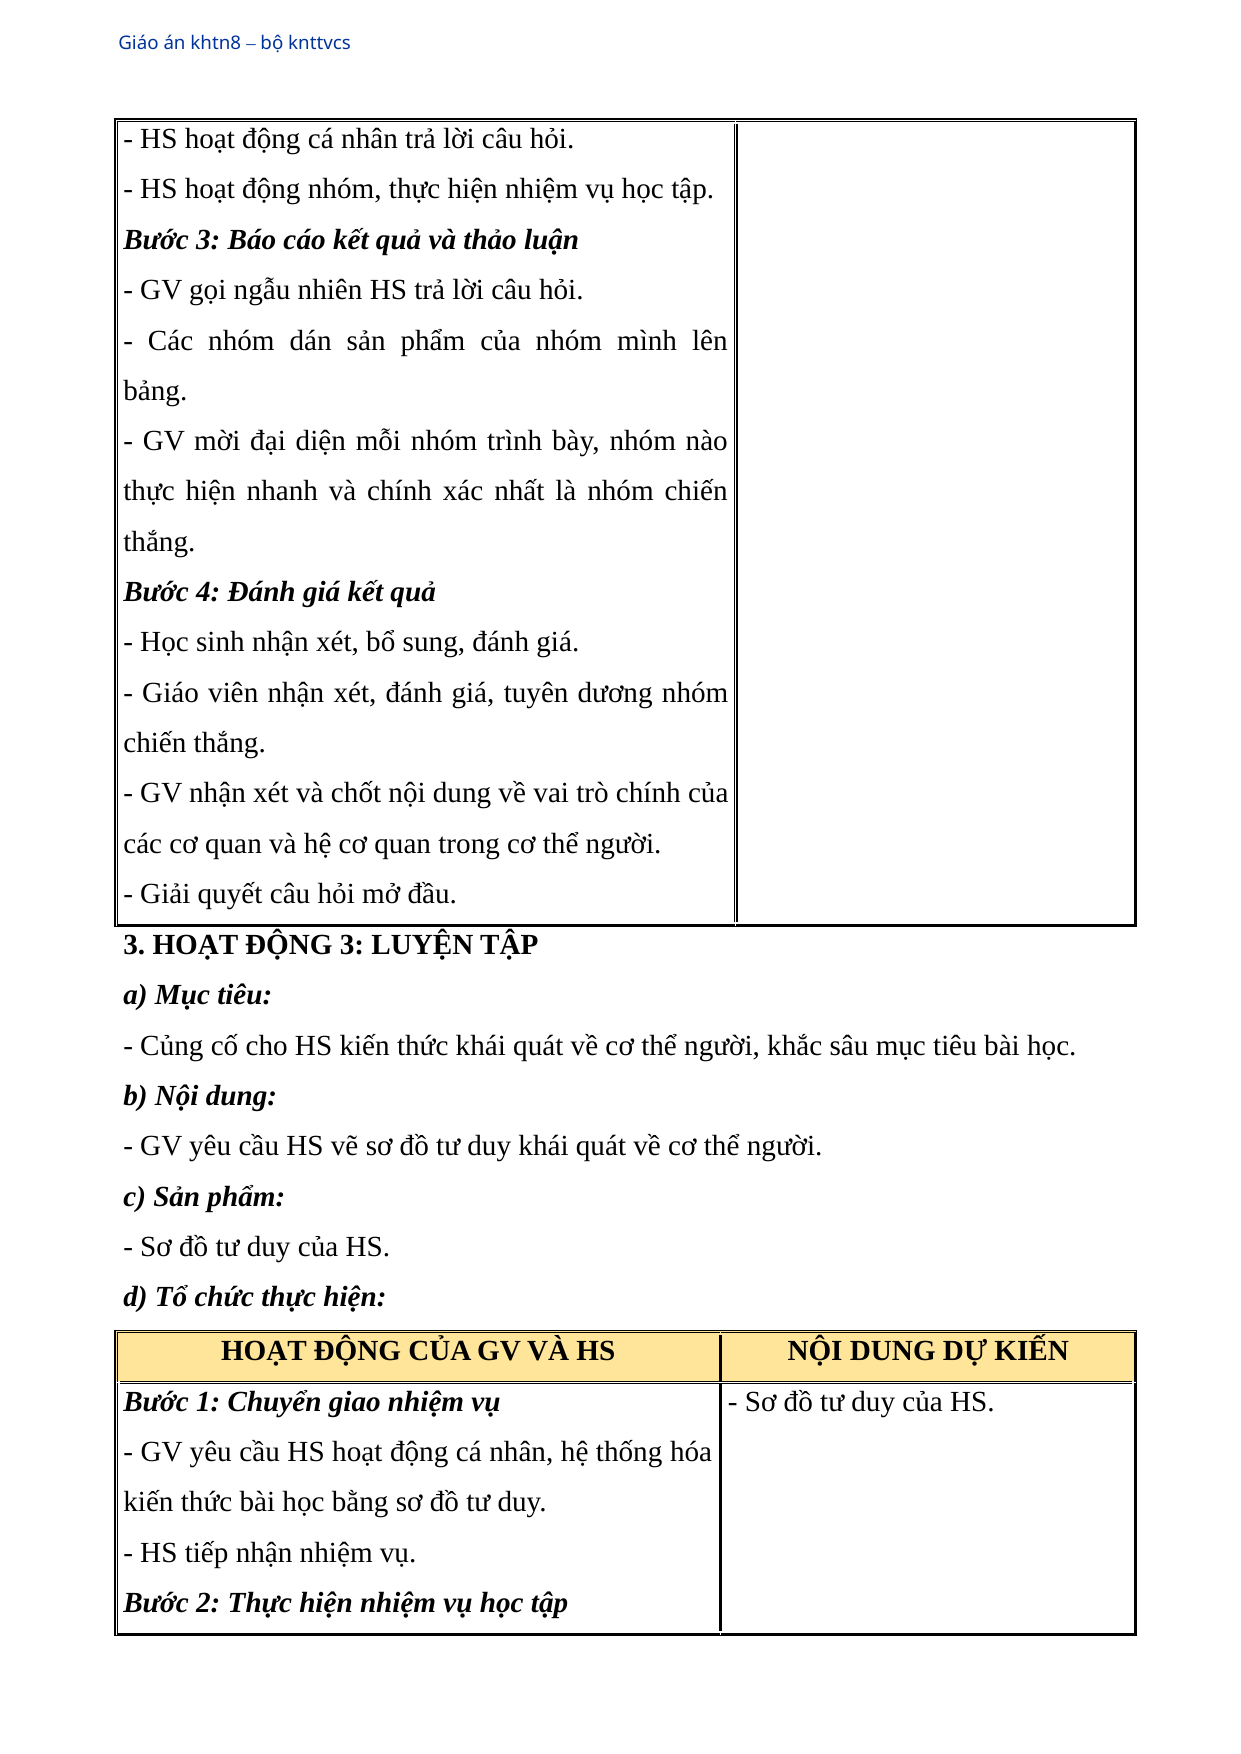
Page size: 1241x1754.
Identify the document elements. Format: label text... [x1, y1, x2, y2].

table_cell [736, 122, 1134, 924]
table_header NỘI DUNG DỰ KIẾN [720, 1333, 1134, 1381]
table_header HOẠT ĐỘNG CỦA GV VÀ HS [118, 1333, 720, 1381]
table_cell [720, 1381, 1136, 1633]
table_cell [116, 1381, 720, 1633]
text - GV yêu cầu HS vẽ sơ đồ tư duy khái quát về cơ thể người. [123, 1128, 1147, 1162]
text - Củng cố cho HS kiến thức khái quát về cơ thể người, khắc sâu mục tiêu bài học. [123, 1028, 1147, 1061]
text 3. HOẠT ĐỘNG 3: LUYỆN TẬP [123, 927, 1147, 961]
text d) Tổ chức thực hiện: [123, 1279, 1147, 1313]
text - Sơ đồ tư duy của HS. [123, 1229, 1147, 1262]
text b) Nội dung: [123, 1078, 1147, 1112]
text a) Mục tiêu: [123, 977, 1147, 1011]
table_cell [118, 120, 736, 924]
text c) Sản phẩm: [123, 1179, 1147, 1212]
